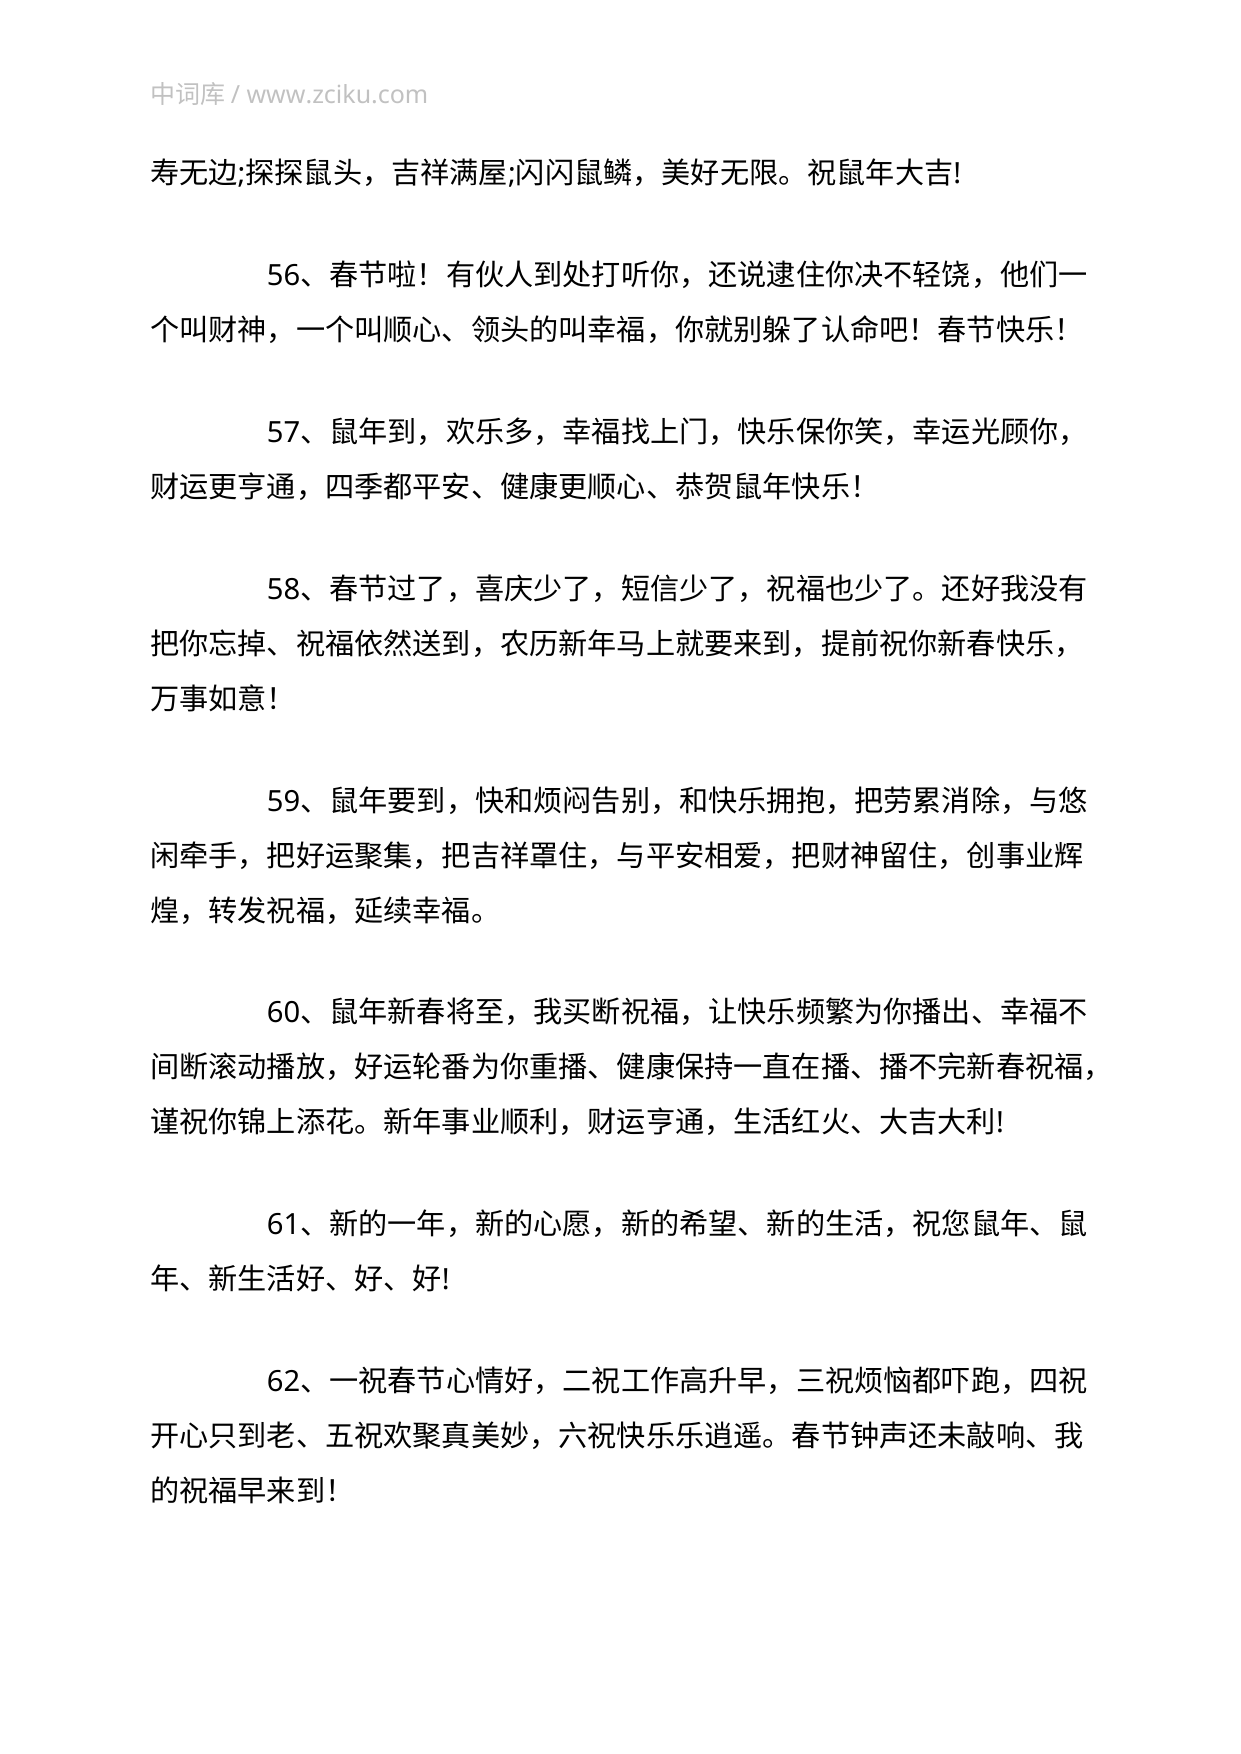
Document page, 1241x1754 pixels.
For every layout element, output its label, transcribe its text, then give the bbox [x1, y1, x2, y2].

text 60、鼠年新春将至，我买断祝福，让快乐频繁为你播出、幸福不间断滚动播放，好运轮番为你重播、健康保持一直在播、播不完新春祝福，谨祝你锦上添花。新年事业顺利，财运亨通，生活红火、大吉大利! [150, 989, 1090, 1141]
text 56、春节啦！有伙人到处打听你，还说逮住你决不轻饶，他们一个叫财神，一个叫顺心、领头的叫幸福，你就别躲了认命吧！春节快乐！ [150, 252, 1090, 349]
text 61、新的一年，新的心愿，新的希望、新的生活，祝您鼠年、鼠年、新生活好、好、好! [150, 1201, 1090, 1298]
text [150, 150, 1090, 192]
text 62、一祝春节心情好，二祝工作高升早，三祝烦恼都吓跑，四祝开心只到老、五祝欢聚真美妙，六祝快乐乐逍遥。春节钟声还未敲响、我的祝福早来到！ [150, 1358, 1090, 1510]
text 58、春节过了，喜庆少了，短信少了，祝福也少了。还好我没有把你忘掉、祝福依然送到，农历新年马上就要来到，提前祝你新春快乐，万事如意！ [150, 566, 1090, 718]
text 57、鼠年到，欢乐多，幸福找上门，快乐保你笑，幸运光顾你，财运更亨通，四季都平安、健康更顺心、恭贺鼠年快乐！ [150, 409, 1090, 506]
text 59、鼠年要到，快和烦闷告别，和快乐拥抱，把劳累消除，与悠闲牵手，把好运聚集，把吉祥罩住，与平安相爱，把财神留住，创事业辉煌，转发祝福，延续幸福。 [150, 777, 1090, 929]
